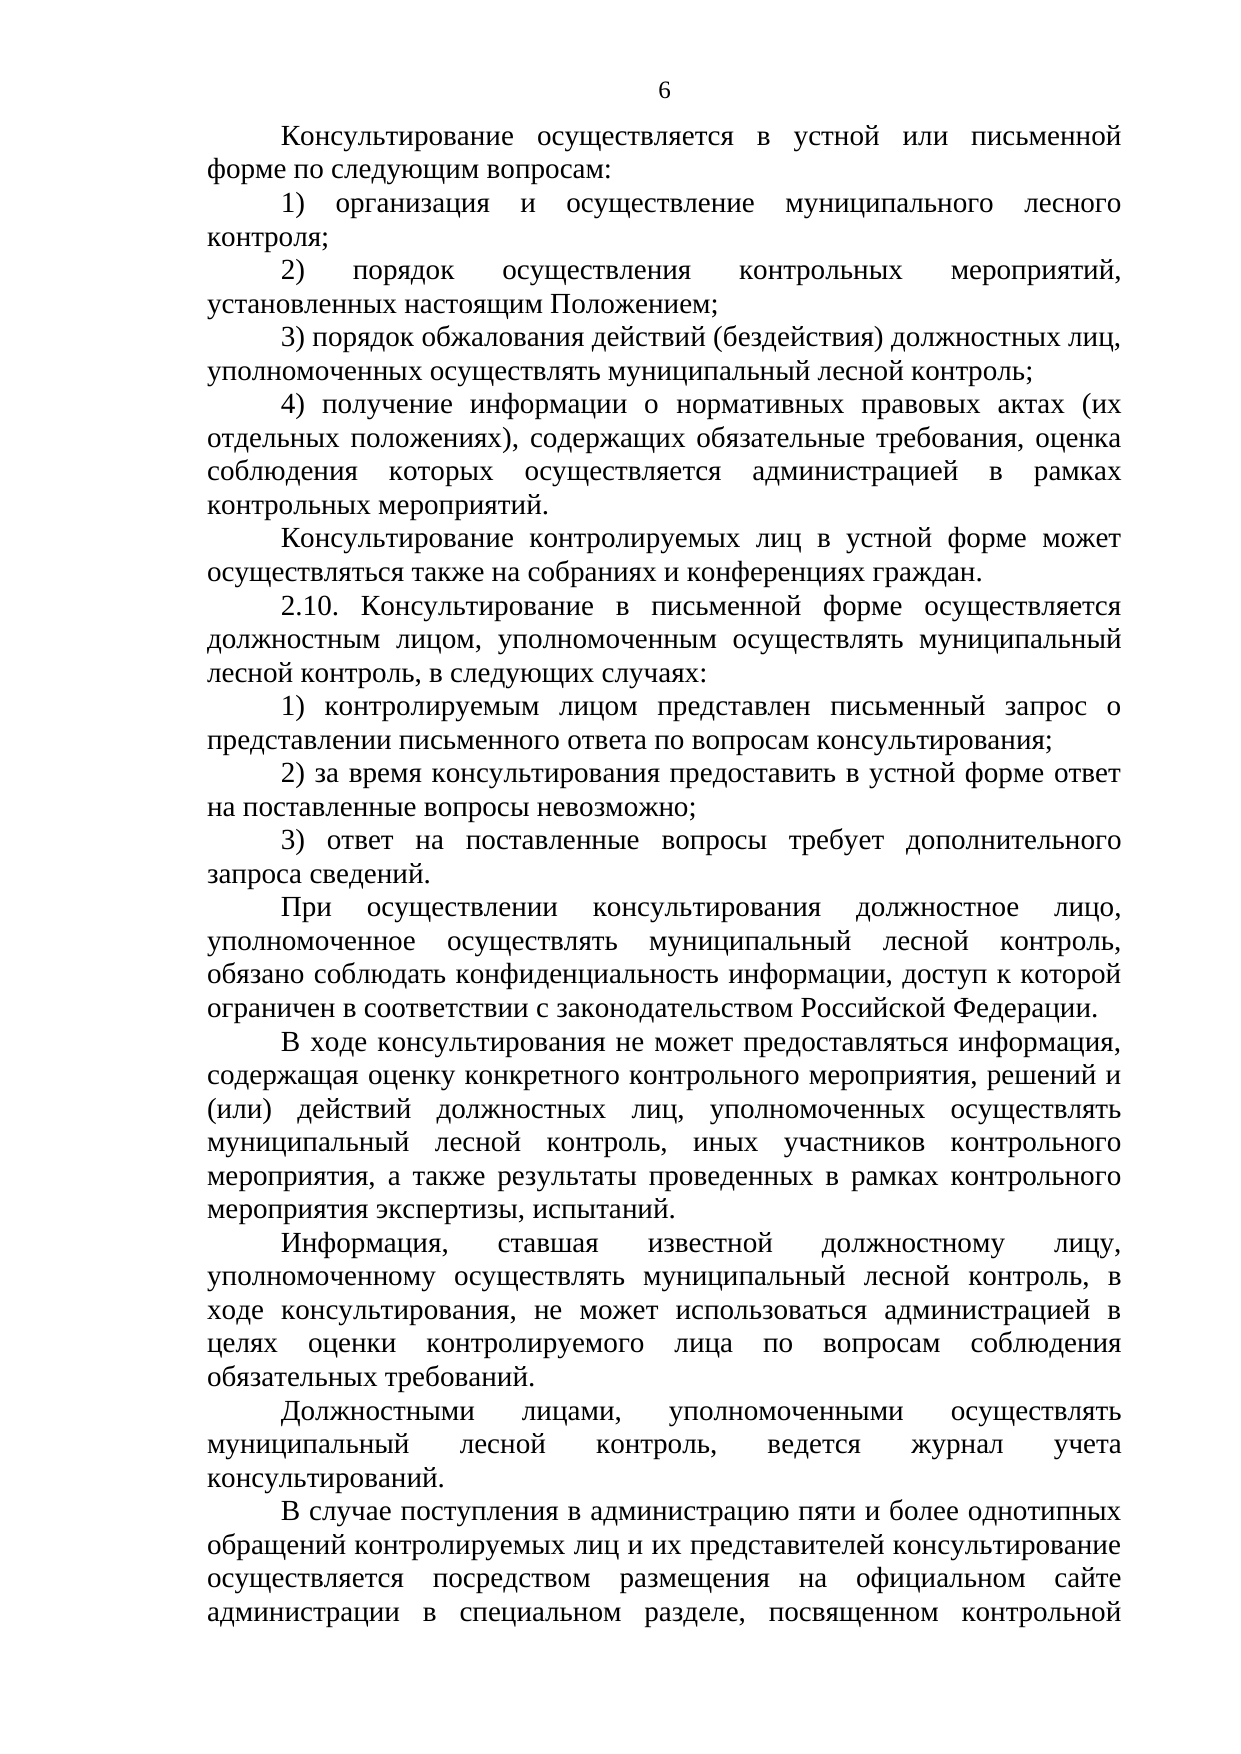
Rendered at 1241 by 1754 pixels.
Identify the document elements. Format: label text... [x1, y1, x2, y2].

text 2.10. Консультирование в письменной форме осуществляется должностным лицом, уполномоченным осуществлять муниципальный лесной контроль, в следующих случаях: [207, 588, 1122, 688]
text 1) контролируемым лицом представлен письменный запрос о представлении письменного ответа по вопросам консультирования; [207, 688, 1122, 755]
text 4) получение информации о нормативных правовых актах (их отдельных положениях), содержащих обязательные требования, оценка соблюдения которых осуществляется администрацией в рамках контрольных мероприятий. [207, 386, 1122, 521]
text В ходе консультирования не может предоставляться информация, содержащая оценку конкретного контрольного мероприятия, решений и (или) действий должностных лиц, уполномоченных осуществлять муниципальный лесной контроль, иных участников контрольного мероприятия, а также результаты проведенных в рамках контрольного мероприятия экспертизы, испытаний. [207, 1024, 1122, 1225]
text 2) за время консультирования предоставить в устной форме ответ на поставленные вопросы невозможно; [207, 755, 1122, 822]
text При осуществлении консультирования должностное лицо, уполномоченное осуществлять муниципальный лесной контроль, обязано соблюдать конфиденциальность информации, доступ к которой ограничен в соответствии с законодательством Российской Федерации. [207, 889, 1122, 1024]
text 1) организация и осуществление муниципального лесного контроля; [207, 185, 1122, 252]
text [207, 1493, 1122, 1627]
text Консультирование контролируемых лиц в устной форме может осуществляться также на собраниях и конференциях граждан. [207, 521, 1122, 588]
text Должностными лицами, уполномоченными осуществлять муниципальный лесной контроль, ведется журнал учета консультирований. [207, 1393, 1122, 1493]
text Информация, ставшая известной должностному лицу, уполномоченному осуществлять муниципальный лесной контроль, в ходе консультирования, не может использоваться администрацией в целях оценки контролируемого лица по вопросам соблюдения обязательных требований. [207, 1225, 1122, 1393]
text Консультирование осуществляется в устной или письменной форме по следующим вопросам: [207, 118, 1122, 185]
text 3) порядок обжалования действий (бездействия) должностных лиц, уполномоченных осуществлять муниципальный лесной контроль; [207, 319, 1122, 386]
text 3) ответ на поставленные вопросы требует дополнительного запроса сведений. [207, 822, 1122, 889]
text 2) порядок осуществления контрольных мероприятий, установленных настоящим Положением; [207, 252, 1122, 319]
